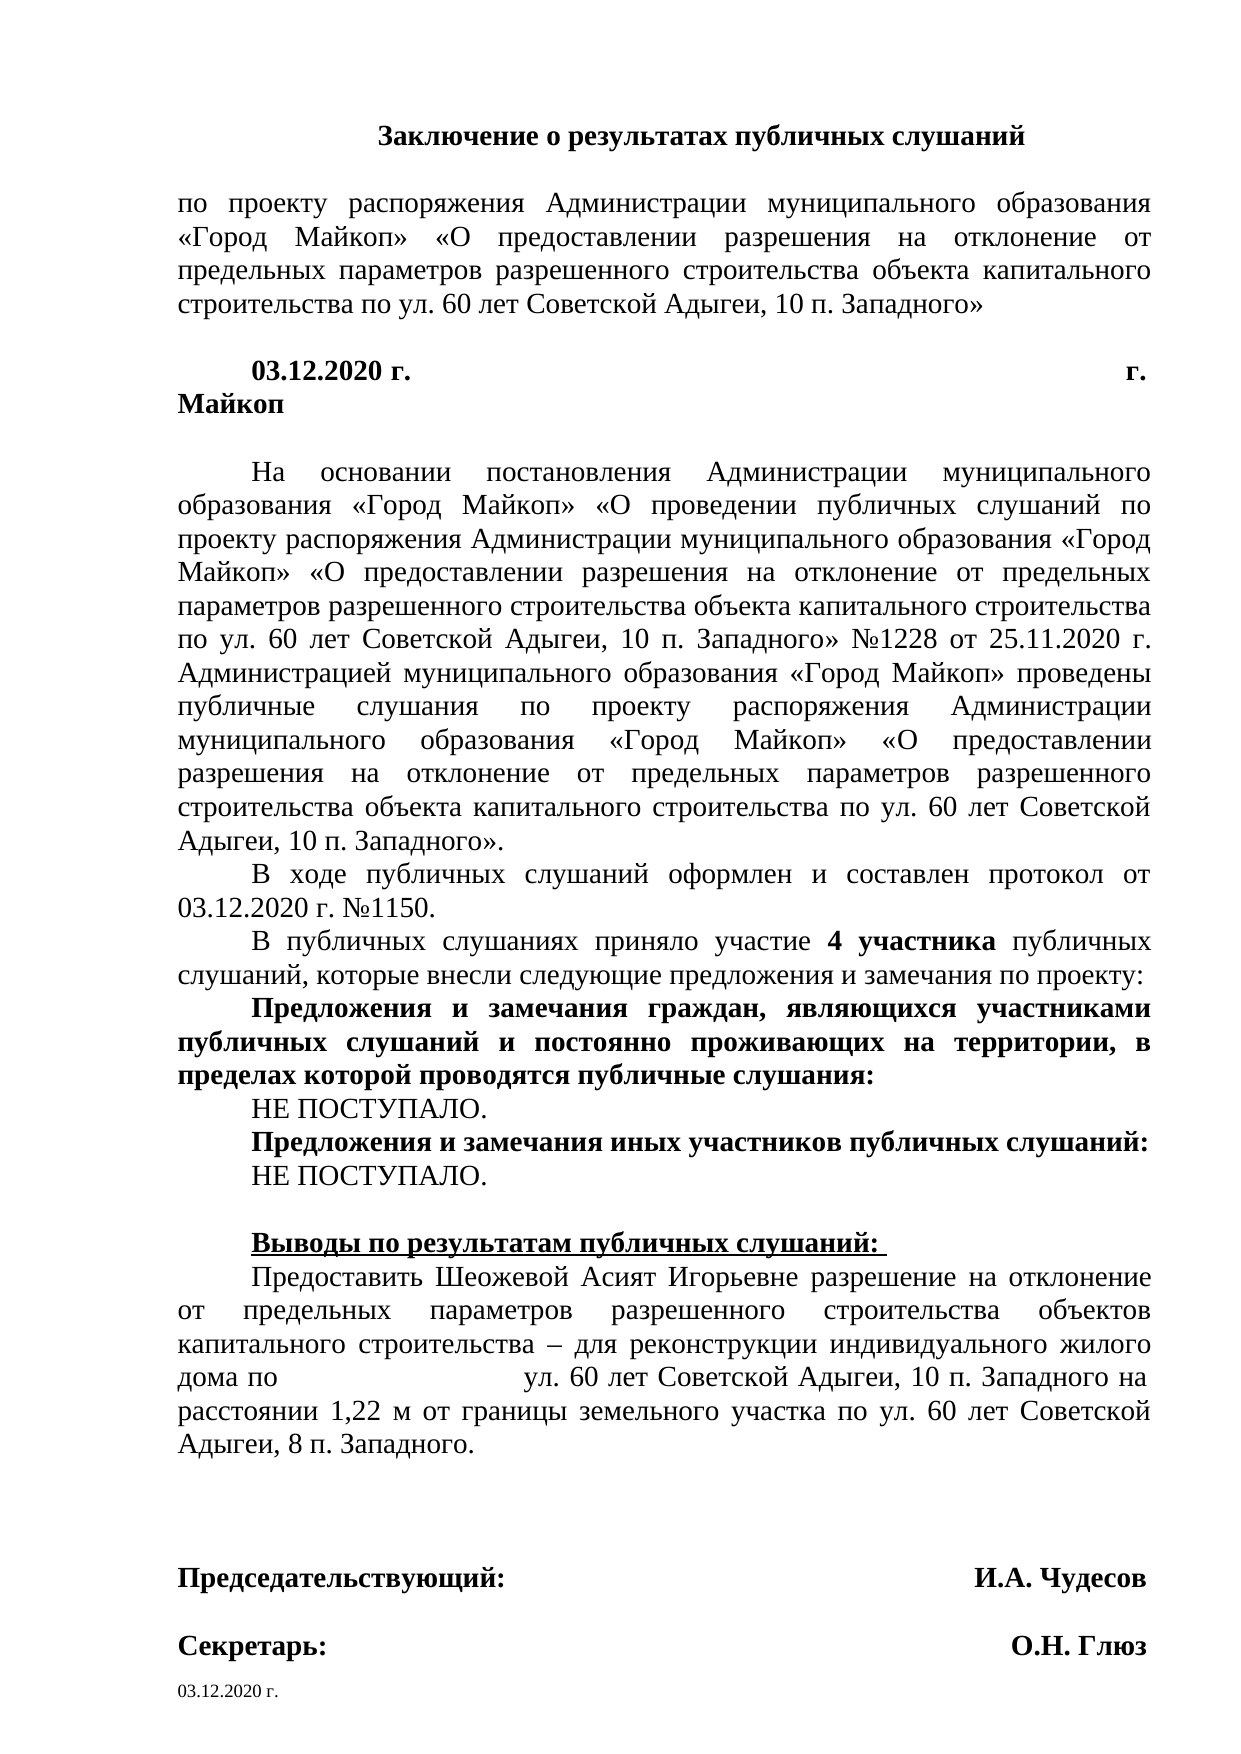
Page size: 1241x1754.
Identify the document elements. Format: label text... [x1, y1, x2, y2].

text Предложения и замечания граждан, являющихся участниками публичных слушаний и постоянно проживающих на территории, в пределах которой проводятся публичные слушания: [177, 990, 1152, 1091]
text Предложения и замечания иных участников публичных слушаний: [177, 1124, 1152, 1158]
text по проекту распоряжения Администрации муниципального образования «Город Майкоп» «О предоставлении разрешения на отклонение от предельных параметров разрешенного строительства объекта капитального строительства по ул. 60 лет Советской Адыгеи, 10 п. Западного» [177, 185, 1152, 319]
text 03.12.2020 г. [177, 1680, 1152, 1702]
text Выводы по результатам публичных слушаний: [177, 1225, 1152, 1259]
text Председательствующий: И.А. Чудесов [177, 1561, 1152, 1594]
text НЕ ПОСТУПАЛО. [177, 1091, 1152, 1124]
text Заключение о результатах публичных слушаний [177, 118, 1152, 152]
text Предоставить Шеожевой Асият Игорьевне разрешение на отклонение от предельных параметров разрешенного строительства объектов капитального строительства – для реконструкции индивидуального жилого дома по ул. 60 лет Советской Адыгеи, 10 п. Западного на расстоянии 1,22 м от границы земельного участка по ул. 60 лет Советской Адыгеи, 8 п. Западного. [177, 1259, 1152, 1460]
text В публичных слушаниях приняло участие 4 участника публичных слушаний, которые внесли следующие предложения и замечания по проекту: [177, 923, 1152, 990]
text На основании постановления Администрации муниципального образования «Город Майкоп» «О проведении публичных слушаний по проекту распоряжения Администрации муниципального образования «Город Майкоп» «О предоставлении разрешения на отклонение от предельных параметров разрешенного строительства объекта капитального строительства по ул. 60 лет Советской Адыгеи, 10 п. Западного» №1228 от 25.11.2020 г. Администрацией муниципального образования «Город Майкоп» проведены публичные слушания по проекту распоряжения Администрации муниципального образования «Город Майкоп» «О предоставлении разрешения на отклонение от предельных параметров разрешенного строительства объекта капитального строительства по ул. 60 лет Советской Адыгеи, 10 п. Западного». [177, 454, 1152, 856]
text 03.12.2020 г. г. Майкоп [177, 353, 1152, 420]
text Секретарь: О.Н. Глюз [177, 1628, 1152, 1661]
text В ходе публичных слушаний оформлен и составлен протокол от 03.12.2020 г. №1150. [177, 856, 1152, 923]
text НЕ ПОСТУПАЛО. [177, 1158, 1152, 1192]
